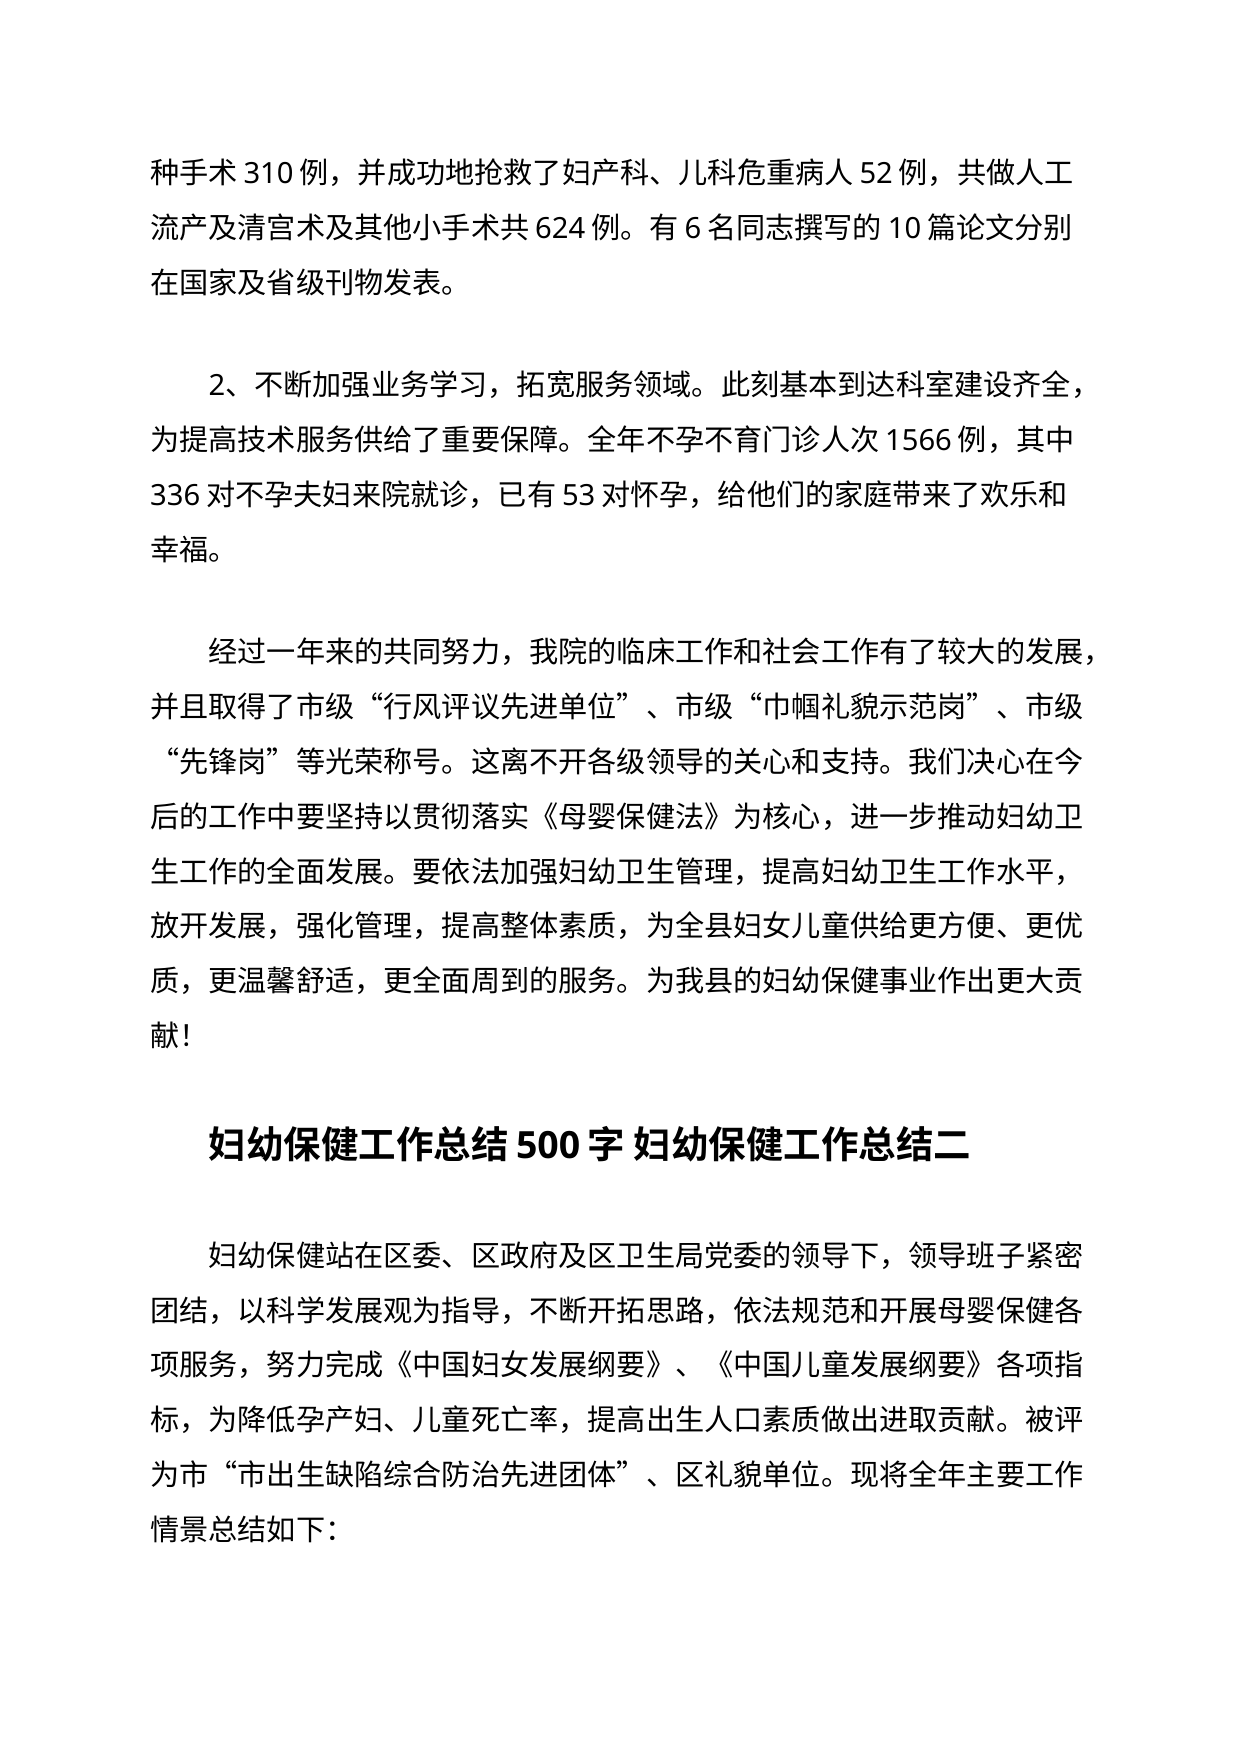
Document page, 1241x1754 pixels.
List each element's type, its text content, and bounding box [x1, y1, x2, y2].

text 经过一年来的共同努力，我院的临床工作和社会工作有了较大的发展，并且取得了市级“行风评议先进单位”、市级“巾帼礼貌示范岗”、市级“先锋岗”等光荣称号。这离不开各级领导的关心和支持。我们决心在今后的工作中要坚持以贯彻落实《母婴保健法》为核心，进一步推动妇幼卫生工作的全面发展。要依法加强妇幼卫生管理，提高妇幼卫生工作水平，放开发展，强化管理，提高整体素质，为全县妇女儿童供给更方便、更优质，更温馨舒适，更全面周到的服务。为我县的妇幼保健事业作出更大贡献！ [150, 628, 1090, 1055]
text 妇幼保健工作总结500字 妇幼保健工作总结二 [150, 1114, 1090, 1169]
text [150, 150, 1090, 302]
text 2、不断加强业务学习，拓宽服务领域。此刻基本到达科室建设齐全，为提高技术服务供给了重要保障。全年不孕不育门诊人次1566例，其中336对不孕夫妇来院就诊，已有53对怀孕，给他们的家庭带来了欢乐和幸福。 [150, 362, 1090, 569]
text 妇幼保健站在区委、区政府及区卫生局党委的领导下，领导班子紧密团结，以科学发展观为指导，不断开拓思路，依法规范和开展母婴保健各项服务，努力完成《中国妇女发展纲要》、《中国儿童发展纲要》各项指标，为降低孕产妇、儿童死亡率，提高出生人口素质做出进取贡献。被评为市“市出生缺陷综合防治先进团体”、区礼貌单位。现将全年主要工作情景总结如下： [150, 1232, 1090, 1549]
